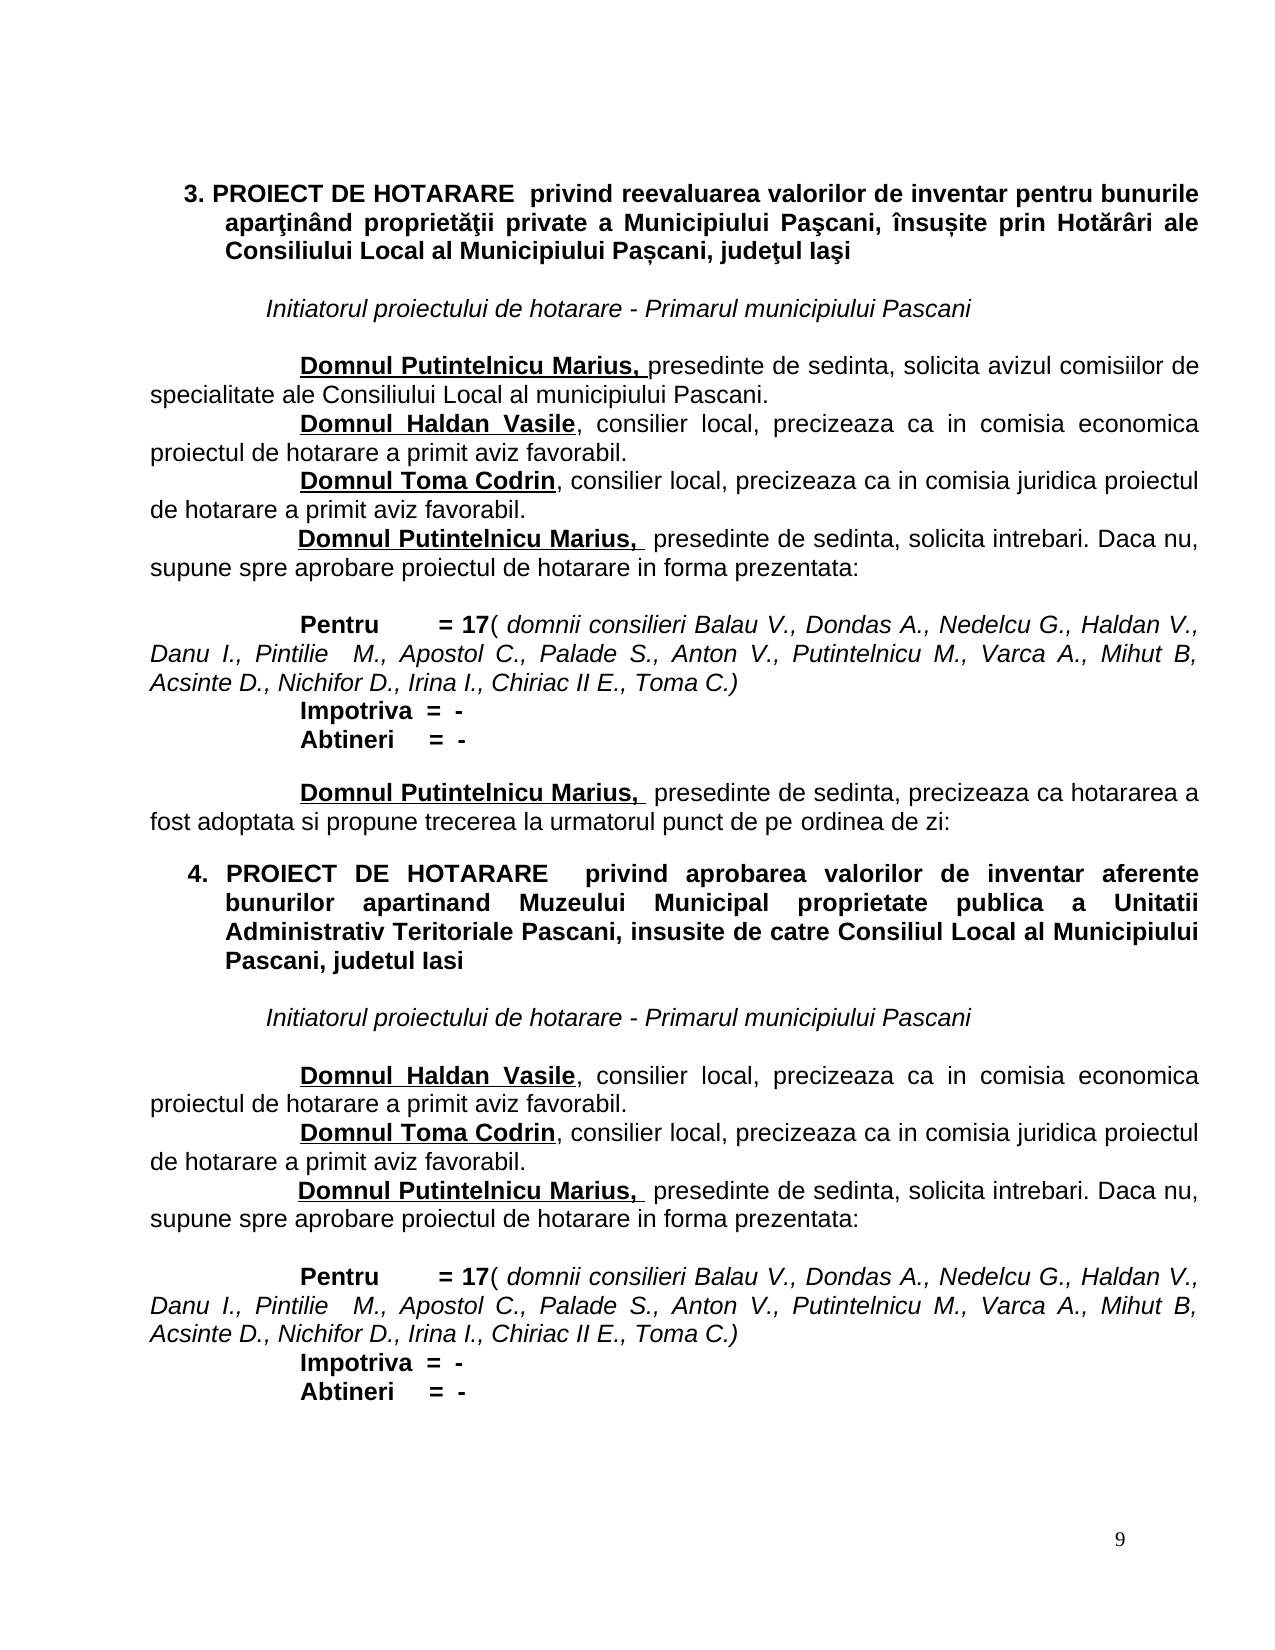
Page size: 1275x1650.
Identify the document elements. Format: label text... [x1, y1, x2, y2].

text Domnul Haldan Vasile, consilier local, precizeaza ca in comisia economica proiectul de hotarare a primit aviz favorabil. [150, 1061, 1200, 1118]
text Initiatorul proiectului de hotarare - Primarul municipiului Pascani [169, 1003, 1200, 1032]
text Domnul Haldan Vasile, consilier local, precizeaza ca in comisia economica proiectul de hotarare a primit aviz favorabil. [150, 409, 1200, 466]
text Domnul Putintelnicu Marius, presedinte de sedinta, solicita avizul comisiilor de specialitate ale Consiliului Local al municipiului Pascani. [150, 351, 1200, 409]
text Domnul Putintelnicu Marius, presedinte de sedinta, precizeaza ca hotararea a fost adoptata si propune trecerea la urmatorul punct de pe ordinea de zi: [150, 778, 1200, 835]
text Pentru = 17( domnii consilieri Balau V., Dondas A., Nedelcu G., Haldan V., Danu I., Pintilie M., Apostol C., Palade S., Anton V., Putintelnicu M., Varca A., Mihut B, Acsinte D., Nichifor D., Irina I., Chiriac II E., Toma C.) [150, 610, 1200, 696]
text Abtineri = - [300, 725, 1200, 754]
text Impotriva = - [300, 696, 1200, 725]
text Domnul Putintelnicu Marius, presedinte de sedinta, solicita intrebari. Daca nu, supune spre aprobare proiectul de hotarare in forma prezentata: [150, 524, 1200, 581]
text Abtineri = - [300, 1377, 1200, 1406]
text Initiatorul proiectului de hotarare - Primarul municipiului Pascani [169, 294, 1200, 322]
text Pentru = 17( domnii consilieri Balau V., Dondas A., Nedelcu G., Haldan V., Danu I., Pintilie M., Apostol C., Palade S., Anton V., Putintelnicu M., Varca A., Mihut B, Acsinte D., Nichifor D., Irina I., Chiriac II E., Toma C.) [150, 1262, 1200, 1348]
text Domnul Toma Codrin, consilier local, precizeaza ca in comisia juridica proiectul de hotarare a primit aviz favorabil. [150, 466, 1200, 524]
text 4. PROIECT DE HOTARARE privind aprobarea valorilor de inventar aferente bunurilor apartinand Muzeului Municipal proprietate publica a Unitatii Administrativ Teritoriale Pascani, insusite de catre Consiliul Local al Municipiului Pascani, judetul Iasi [187, 859, 1200, 974]
text Domnul Putintelnicu Marius, presedinte de sedinta, solicita intrebari. Daca nu, supune spre aprobare proiectul de hotarare in forma prezentata: [150, 1176, 1200, 1233]
text 3. PROIECT DE HOTARARE privind reevaluarea valorilor de inventar pentru bunurile aparţinând proprietăţii private a Municipiului Paşcani, însușite prin Hotărâri ale Consiliului Local al Municipiului Pașcani, judeţul Iaşi [169, 179, 1200, 265]
text Impotriva = - [300, 1348, 1200, 1377]
text Domnul Toma Codrin, consilier local, precizeaza ca in comisia juridica proiectul de hotarare a primit aviz favorabil. [150, 1118, 1200, 1176]
